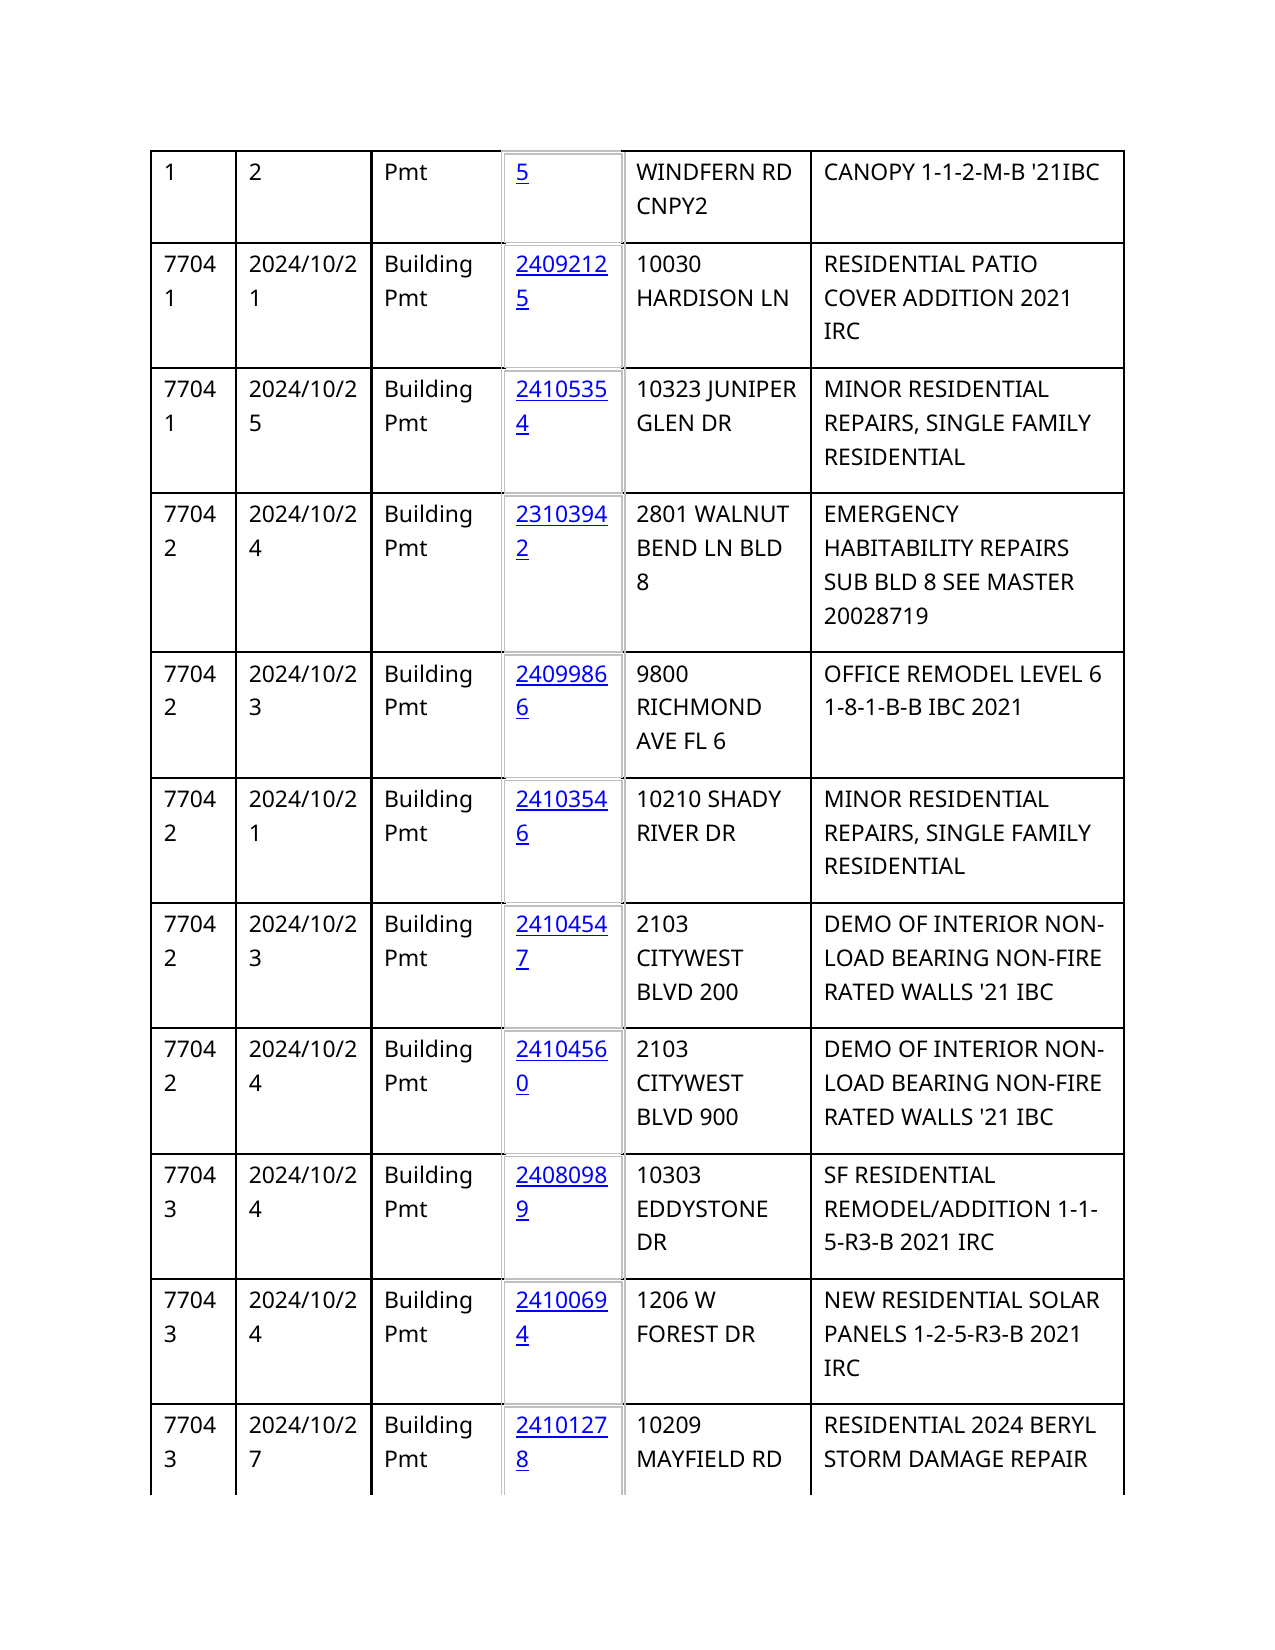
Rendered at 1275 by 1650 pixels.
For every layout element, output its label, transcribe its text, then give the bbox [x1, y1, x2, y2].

table_cell 2024/10/25 [237, 369, 370, 492]
table_cell Building Pmt [373, 152, 501, 242]
table_cell 2024/10/22 [237, 152, 370, 242]
table_cell 24103546 [505, 781, 621, 902]
table_cell 77042 [152, 1029, 235, 1152]
table_cell 10209 MAYFIELD RD [626, 1405, 810, 1495]
table_cell MINOR RESIDENTIAL REPAIRS, SINGLE FAMILY RESIDENTIAL [812, 369, 1123, 492]
table_cell 24105354 [505, 372, 621, 492]
table_cell NEW RESIDENTIAL SOLAR PANELS 1-2-5-R3-B 2021 IRC [812, 1280, 1123, 1403]
table_cell Building Pmt [373, 494, 501, 651]
table_cell 23103942 [505, 497, 621, 651]
table_cell DEMO OF INTERIOR NON-LOAD BEARING NON-FIRE RATED WALLS '21 IBC [812, 1029, 1123, 1152]
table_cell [626, 152, 810, 242]
table_cell Building Pmt [373, 1280, 501, 1403]
table_cell 77041 [152, 369, 235, 492]
table_cell 24099866 [505, 656, 621, 777]
table_cell OFFICE REMODEL LEVEL 6 1-8-1-B-B IBC 2021 [812, 653, 1123, 777]
table_cell 2801 WALNUT BEND LN BLD 8 [626, 494, 810, 651]
table_cell 24092125 [505, 246, 621, 367]
table_cell DEMO OF INTERIOR NON-LOAD BEARING NON-FIRE RATED WALLS '21 IBC [812, 904, 1123, 1027]
table_cell Building Pmt [373, 904, 501, 1027]
table_cell 10030 HARDISON LN [626, 244, 810, 367]
table_cell 2024/10/21 [237, 779, 370, 902]
table_cell 24104547 [505, 907, 621, 1027]
table_cell 2024/10/23 [237, 653, 370, 777]
table_cell 77042 [152, 779, 235, 902]
table_cell Building Pmt [373, 369, 501, 492]
table_cell 2024/10/24 [237, 1280, 370, 1403]
table_cell 2024/10/24 [237, 1155, 370, 1278]
table_cell 24100694 [505, 1283, 621, 1403]
table_cell EMERGENCY HABITABILITY REPAIRS SUB BLD 8 SEE MASTER 20028719 [812, 494, 1123, 651]
table_cell 24009705 [505, 155, 621, 242]
table_cell Building Pmt [373, 1029, 501, 1152]
table_cell 2024/10/21 [237, 244, 370, 367]
table_cell 9800 RICHMOND AVE FL 6 [626, 653, 810, 777]
table_cell 77043 [152, 1280, 235, 1403]
table_cell 10210 SHADY RIVER DR [626, 779, 810, 902]
table_cell Building Pmt [373, 244, 501, 367]
table_cell 10303 EDDYSTONE DR [626, 1155, 810, 1278]
table_cell SF RESIDENTIAL REMODEL/ADDITION 1-1-5-R3-B 2021 IRC [812, 1155, 1123, 1278]
table_cell 2024/10/23 [237, 904, 370, 1027]
table_cell 2024/10/24 [237, 1029, 370, 1152]
table_cell Building Pmt [373, 779, 501, 902]
table_cell 24101278 [505, 1408, 621, 1495]
table_cell 1206 W FOREST DR [626, 1280, 810, 1403]
table_cell 2103 CITYWEST BLVD 200 [626, 904, 810, 1027]
table_cell 77043 [152, 1155, 235, 1278]
table_cell Building Pmt [373, 653, 501, 777]
table_cell 10323 JUNIPER GLEN DR [626, 369, 810, 492]
table_cell 24080989 [505, 1157, 621, 1278]
table_cell 2103 CITYWEST BLVD 900 [626, 1029, 810, 1152]
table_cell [812, 1405, 1123, 1495]
table_cell 77043 [152, 1405, 235, 1495]
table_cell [812, 152, 1123, 242]
table_cell 77042 [152, 494, 235, 651]
table_cell RESIDENTIAL PATIO COVER ADDITION 2021 IRC [812, 244, 1123, 367]
table_cell MINOR RESIDENTIAL REPAIRS, SINGLE FAMILY RESIDENTIAL [812, 779, 1123, 902]
table_cell 77041 [152, 244, 235, 367]
table_cell 2024/10/27 [237, 1405, 370, 1495]
table_cell 77041 [152, 152, 235, 242]
table_cell Building Pmt [373, 1405, 501, 1495]
table_cell 2024/10/24 [237, 494, 370, 651]
table_cell 77042 [152, 653, 235, 777]
table_cell Building Pmt [373, 1155, 501, 1278]
table_cell 77042 [152, 904, 235, 1027]
table_cell 24104560 [505, 1032, 621, 1152]
